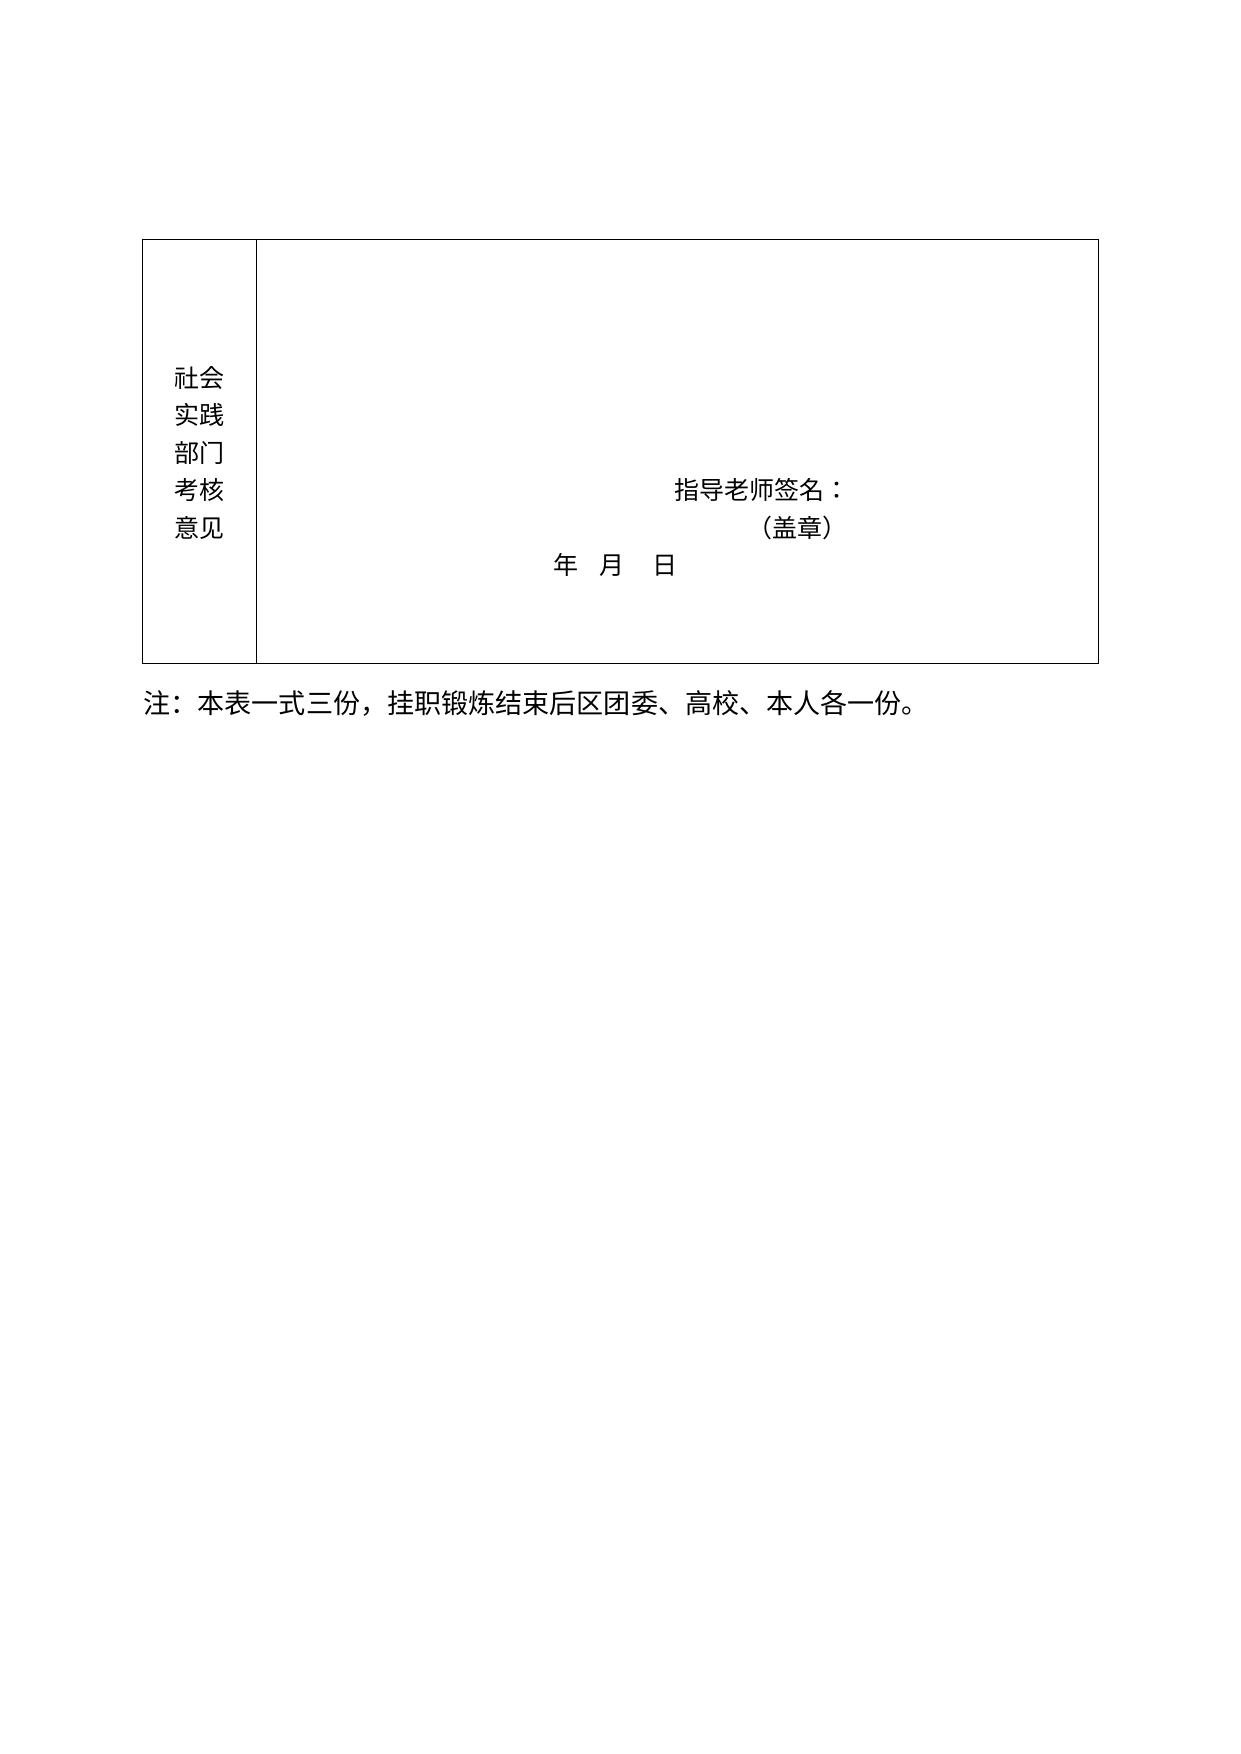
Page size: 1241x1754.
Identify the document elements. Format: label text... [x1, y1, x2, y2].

text 注：本表一式三份，挂职锻炼结束后区团委、高校、本人各一份。 [143, 664, 1081, 739]
table_cell 社会 实践 部门 考核 意见 [143, 240, 256, 663]
table_cell 指导老师签名： （盖章） 年 月 日 [257, 240, 1098, 663]
